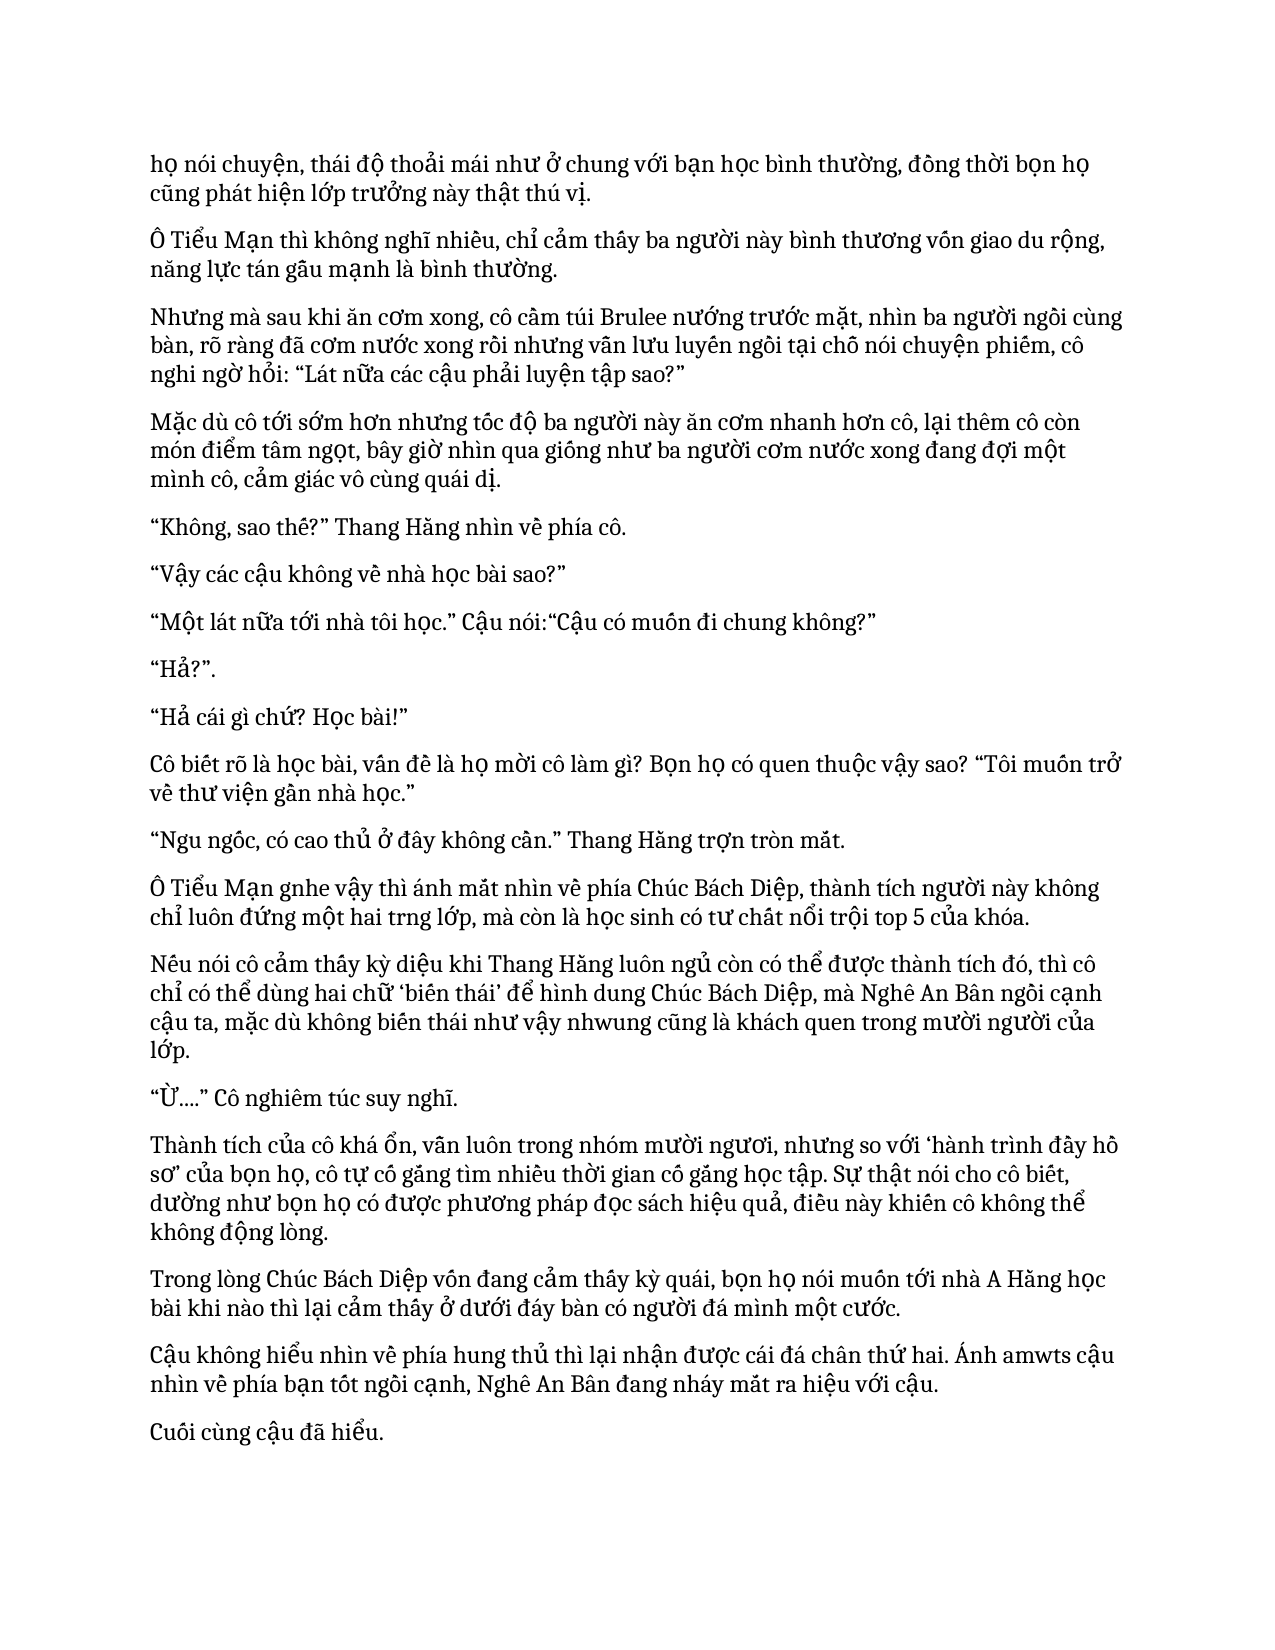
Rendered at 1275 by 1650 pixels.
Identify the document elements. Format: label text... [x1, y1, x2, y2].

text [150, 150, 1125, 207]
text “Không, sao thế?” Thang Hằng nhìn về phía cô. [150, 512, 1125, 541]
text Cuối cùng cậu đã hiểu. [150, 1417, 1125, 1446]
text “Ừ....” Cô nghiêm túc suy nghĩ. [150, 1084, 1125, 1112]
text Ô Tiểu Mạn gnhe vậy thì ánh mắt nhìn về phía Chúc Bách Diệp, thành tích người này không chỉ luôn đứng một hai trng lớp, mà còn là học sinh có tư chất nổi trội top 5 của khóa. [150, 874, 1125, 931]
text “Hả?”. [150, 655, 1125, 684]
text Thành tích của cô khá ổn, vẫn luôn trong nhóm mười ngươi, nhưng so với ‘hành trình đầy hồ sơ’ của bọn họ, cô tự cố gắng tìm nhiều thời gian cố gắng học tập. Sự thật nói cho cô biết, dường như bọn họ có được phương pháp đọc sách hiệu quả, điều này khiến cô không thể không động lòng. [150, 1131, 1125, 1246]
text Cậu không hiểu nhìn về phía hung thủ thì lại nhận được cái đá chân thứ hai. Ánh amwts cậu nhìn về phía bạn tốt ngồi cạnh, Nghê An Bân đang nháy mắt ra hiệu với cậu. [150, 1341, 1125, 1399]
text “Hả cái gì chứ? Học bài!” [150, 702, 1125, 731]
text Ô Tiểu Mạn thì không nghĩ nhiều, chỉ cảm thấy ba người này bình thương vốn giao du rộng, năng lực tán gẫu mạnh là bình thường. [150, 226, 1125, 284]
text Cô biết rõ là học bài, vấn đề là họ mời cô làm gì? Bọn họ có quen thuộc vậy sao? “Tôi muốn trở về thư viện gần nhà học.” [150, 750, 1125, 807]
text Mặc dù cô tới sớm hơn nhưng tốc độ ba người này ăn cơm nhanh hơn cô, lại thêm cô còn món điểm tâm ngọt, bây giờ nhìn qua giống như ba người cơm nước xong đang đợi một mình cô, cảm giác vô cùng quái dị. [150, 407, 1125, 494]
text Nếu nói cô cảm thấy kỳ diệu khi Thang Hằng luôn ngủ còn có thể được thành tích đó, thì cô chỉ có thể dùng hai chữ ‘biến thái’ để hình dung Chúc Bách Diệp, mà Nghê An Bân ngồi cạnh cậu ta, mặc dù không biến thái như vậy nhwung cũng là khách quen trong mười người của lớp. [150, 950, 1125, 1065]
text Trong lòng Chúc Bách Diệp vốn đang cảm thấy kỳ quái, bọn họ nói muốn tới nhà A Hằng học bài khi nào thì lại cảm thấy ở dưới đáy bàn có người đá mình một cước. [150, 1265, 1125, 1322]
text “Một lát nữa tới nhà tôi học.” Cậu nói:“Cậu có muốn đi chung không?” [150, 607, 1125, 636]
text Nhưng mà sau khi ăn cơm xong, cô cầm túi Brulee nướng trước mặt, nhìn ba người ngồi cùng bàn, rõ ràng đã cơm nước xong rồi nhưng vẫn lưu luyến ngồi tại chỗ nói chuyện phiếm, cô nghi ngờ hỏi: “Lát nữa các cậu phải luyện tập sao?” [150, 302, 1125, 389]
text “Vậy các cậu không về nhà học bài sao?” [150, 560, 1125, 589]
text “Ngu ngốc, có cao thủ ở đây không cần.” Thang Hằng trợn tròn mắt. [150, 826, 1125, 855]
